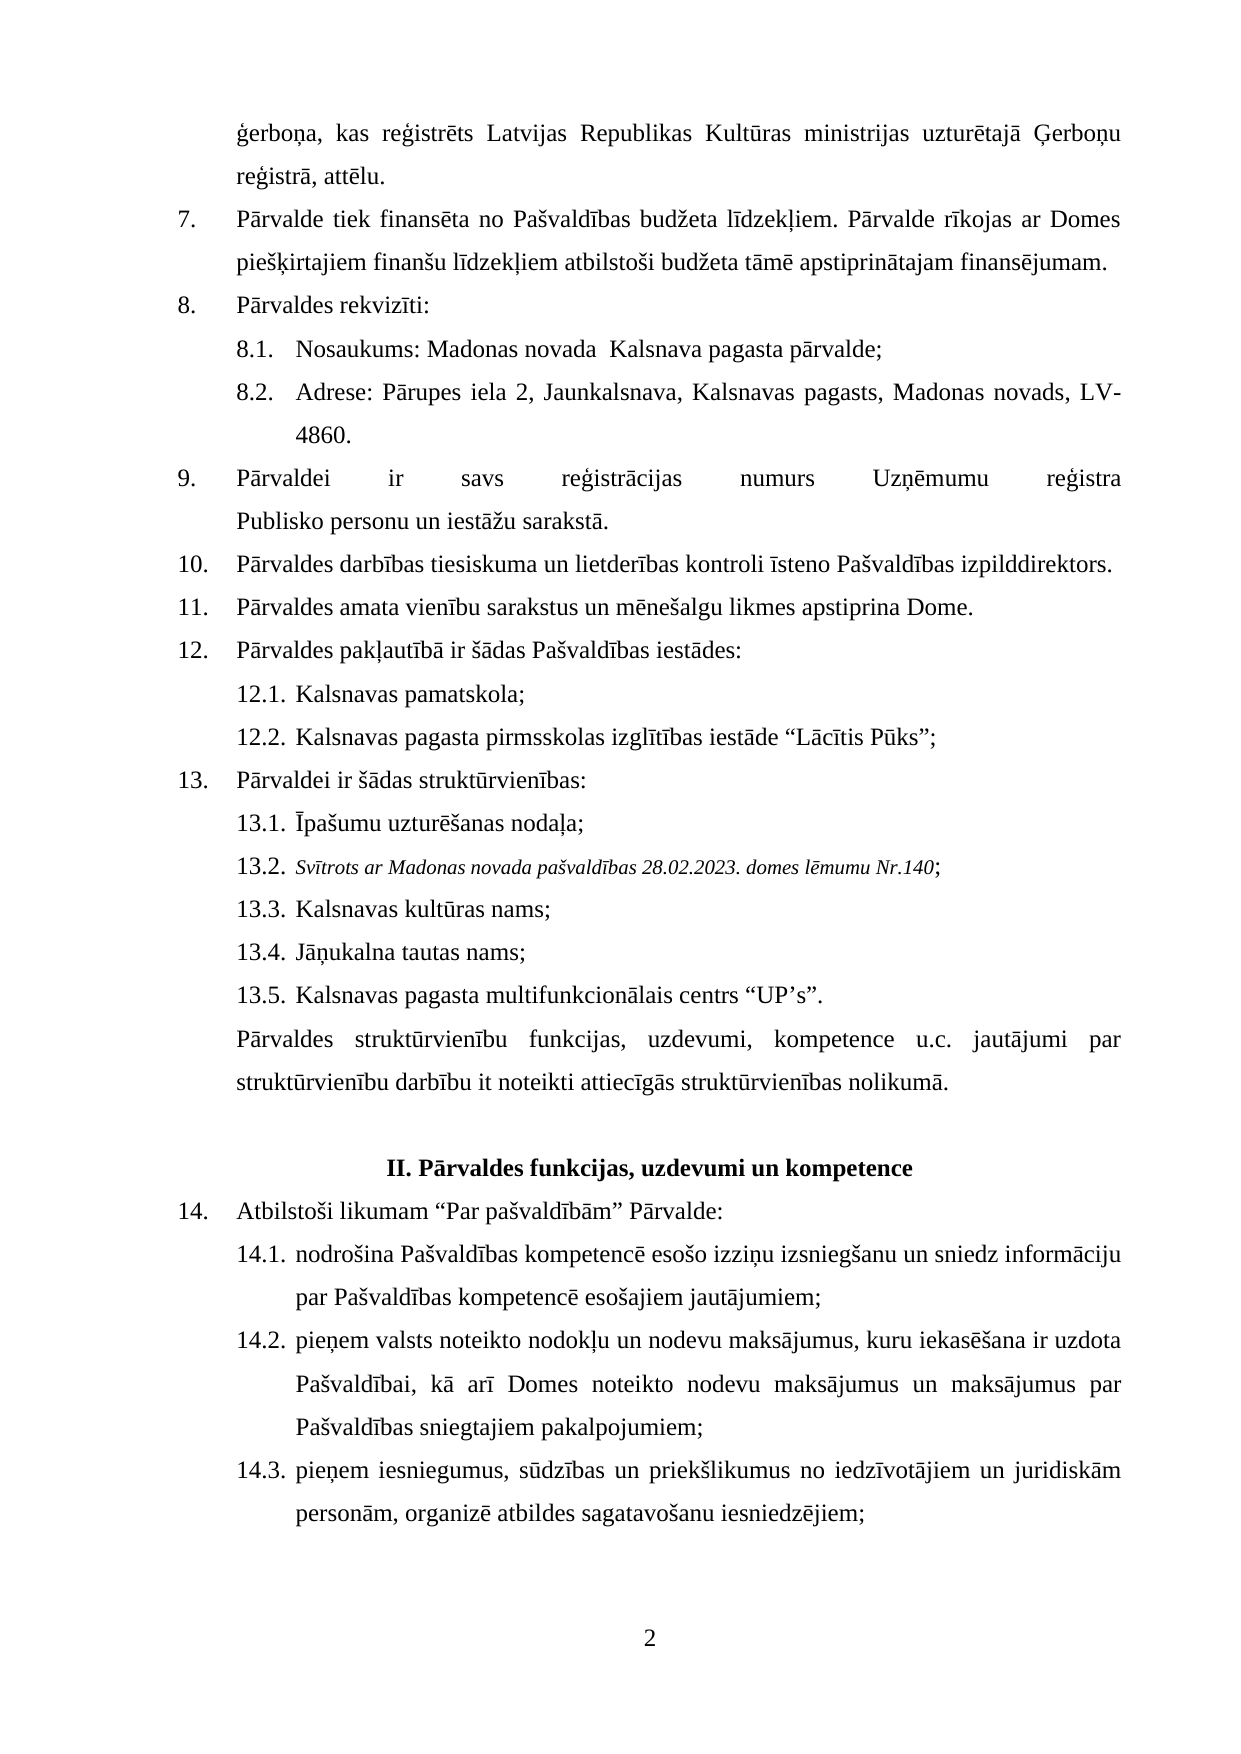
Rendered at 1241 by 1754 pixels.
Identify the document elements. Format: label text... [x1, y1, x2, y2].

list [177, 118, 1122, 190]
text II. Pārvaldes funkcijas, uzdevumi un kompetence [177, 1153, 1122, 1182]
list Pārvaldei ir šādas struktūrvienības: [177, 765, 1122, 794]
list Kalsnavas pagasta pirmsskolas izglītības iestāde “Lācītis Pūks”; [236, 722, 1122, 751]
list Atbilstoši likumam “Par pašvaldībām” Pārvalde: [177, 1196, 1122, 1225]
list Pārvalde tiek finansēta no Pašvaldības budžeta līdzekļiem. Pārvalde rīkojas ar Domes piešķirtajiem finanšu līdzekļiem atbilstoši budžeta tāmē apstiprinātajam finansējumam. [177, 204, 1122, 276]
list Svītrots ar Madonas novada pašvaldības 28.02.2023. domes lēmumu Nr.140; [236, 851, 1122, 880]
list Pārvaldes amata vienību sarakstus un mēnešalgu likmes apstiprina Dome. [177, 592, 1122, 621]
list Kalsnavas kultūras nams; [236, 894, 1122, 923]
list Pārvaldes pakļautībā ir šādas Pašvaldības iestādes: [177, 636, 1122, 664]
list pieņem valsts noteikto nodokļu un nodevu maksājumus, kuru iekasēšana ir uzdota Pašvaldībai, kā arī Domes noteikto nodevu maksājumus un maksājumus par Pašvaldības sniegtajiem pakalpojumiem; [236, 1326, 1122, 1441]
list Jāņukalna tautas nams; [236, 937, 1122, 966]
list pieņem iesniegumus, sūdzības un priekšlikumus no iedzīvotājiem un juridiskām personām, organizē atbildes sagatavošanu iesniedzējiem; [236, 1455, 1122, 1527]
list Pārvaldei ir savs reģistrācijas numurs Uzņēmumu reģistra Publisko personu un iestāžu sarakstā. [177, 463, 1122, 535]
list Nosaukums: Madonas novada Kalsnava pagasta pārvalde; [236, 334, 1122, 362]
list Kalsnavas pamatskola; [236, 679, 1122, 707]
list Kalsnavas pagasta multifunkcionālais centrs “UP’s”. [236, 981, 1122, 1009]
list Pārvaldes darbības tiesiskuma un lietderības kontroli īsteno Pašvaldības izpilddirektors. [177, 549, 1122, 578]
list Pārvaldes rekvizīti: [177, 291, 1122, 319]
list Adrese: Pārupes iela 2, Jaunkalsnava, Kalsnavas pagasts, Madonas novads, LV-4860. [236, 377, 1122, 449]
list nodrošina Pašvaldības kompetencē esošo izziņu izsniegšanu un sniedz informāciju par Pašvaldības kompetencē esošajiem jautājumiem; [236, 1239, 1122, 1311]
list Īpašumu uzturēšanas nodaļa; [236, 808, 1122, 837]
list Pārvaldes struktūrvienību funkcijas, uzdevumi, kompetence u.c. jautājumi par struktūrvienību darbību it noteikti attiecīgās struktūrvienības nolikumā. [236, 1024, 1122, 1096]
